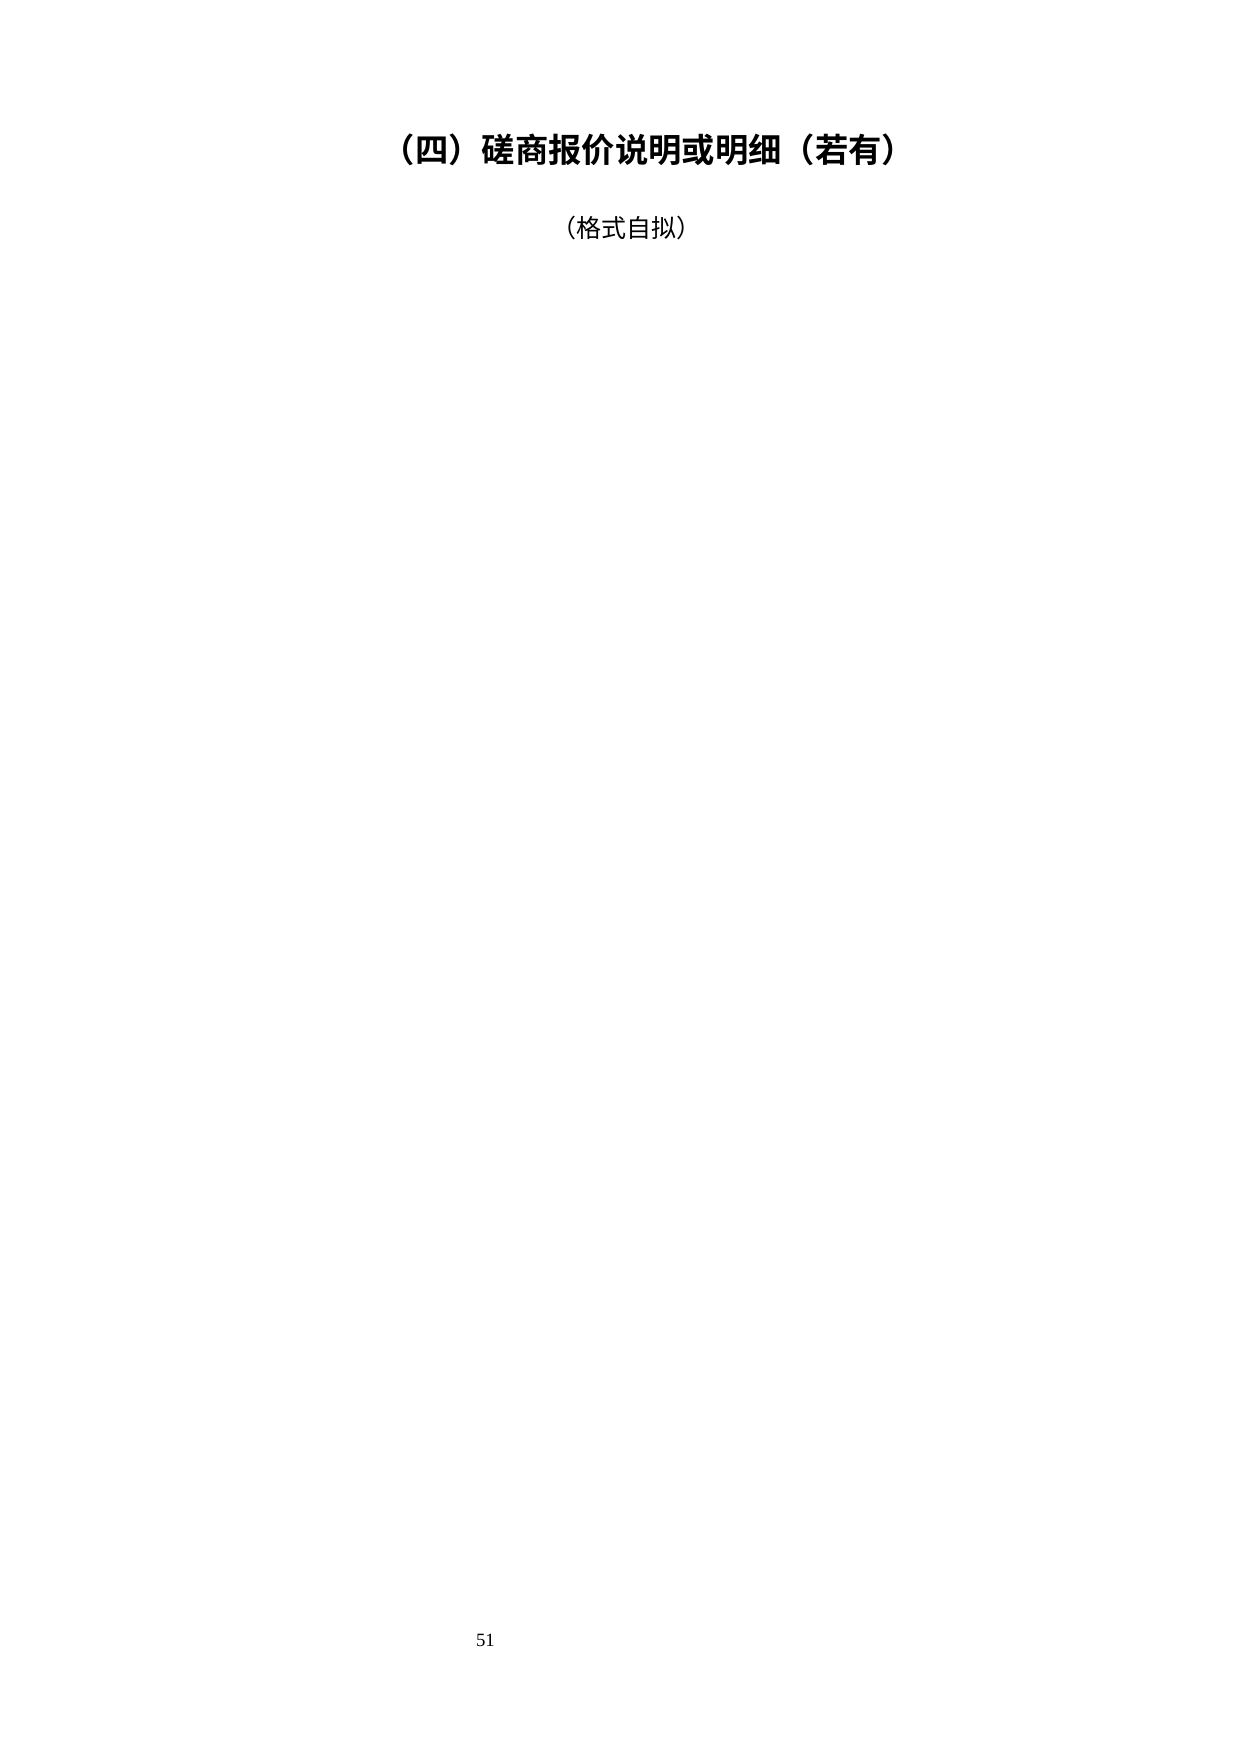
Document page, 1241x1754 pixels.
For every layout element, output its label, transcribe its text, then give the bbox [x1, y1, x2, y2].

text （格式自拟） [136, 209, 1116, 245]
subtitle （四）磋商报价说明或明细（若有） [180, 124, 1116, 172]
